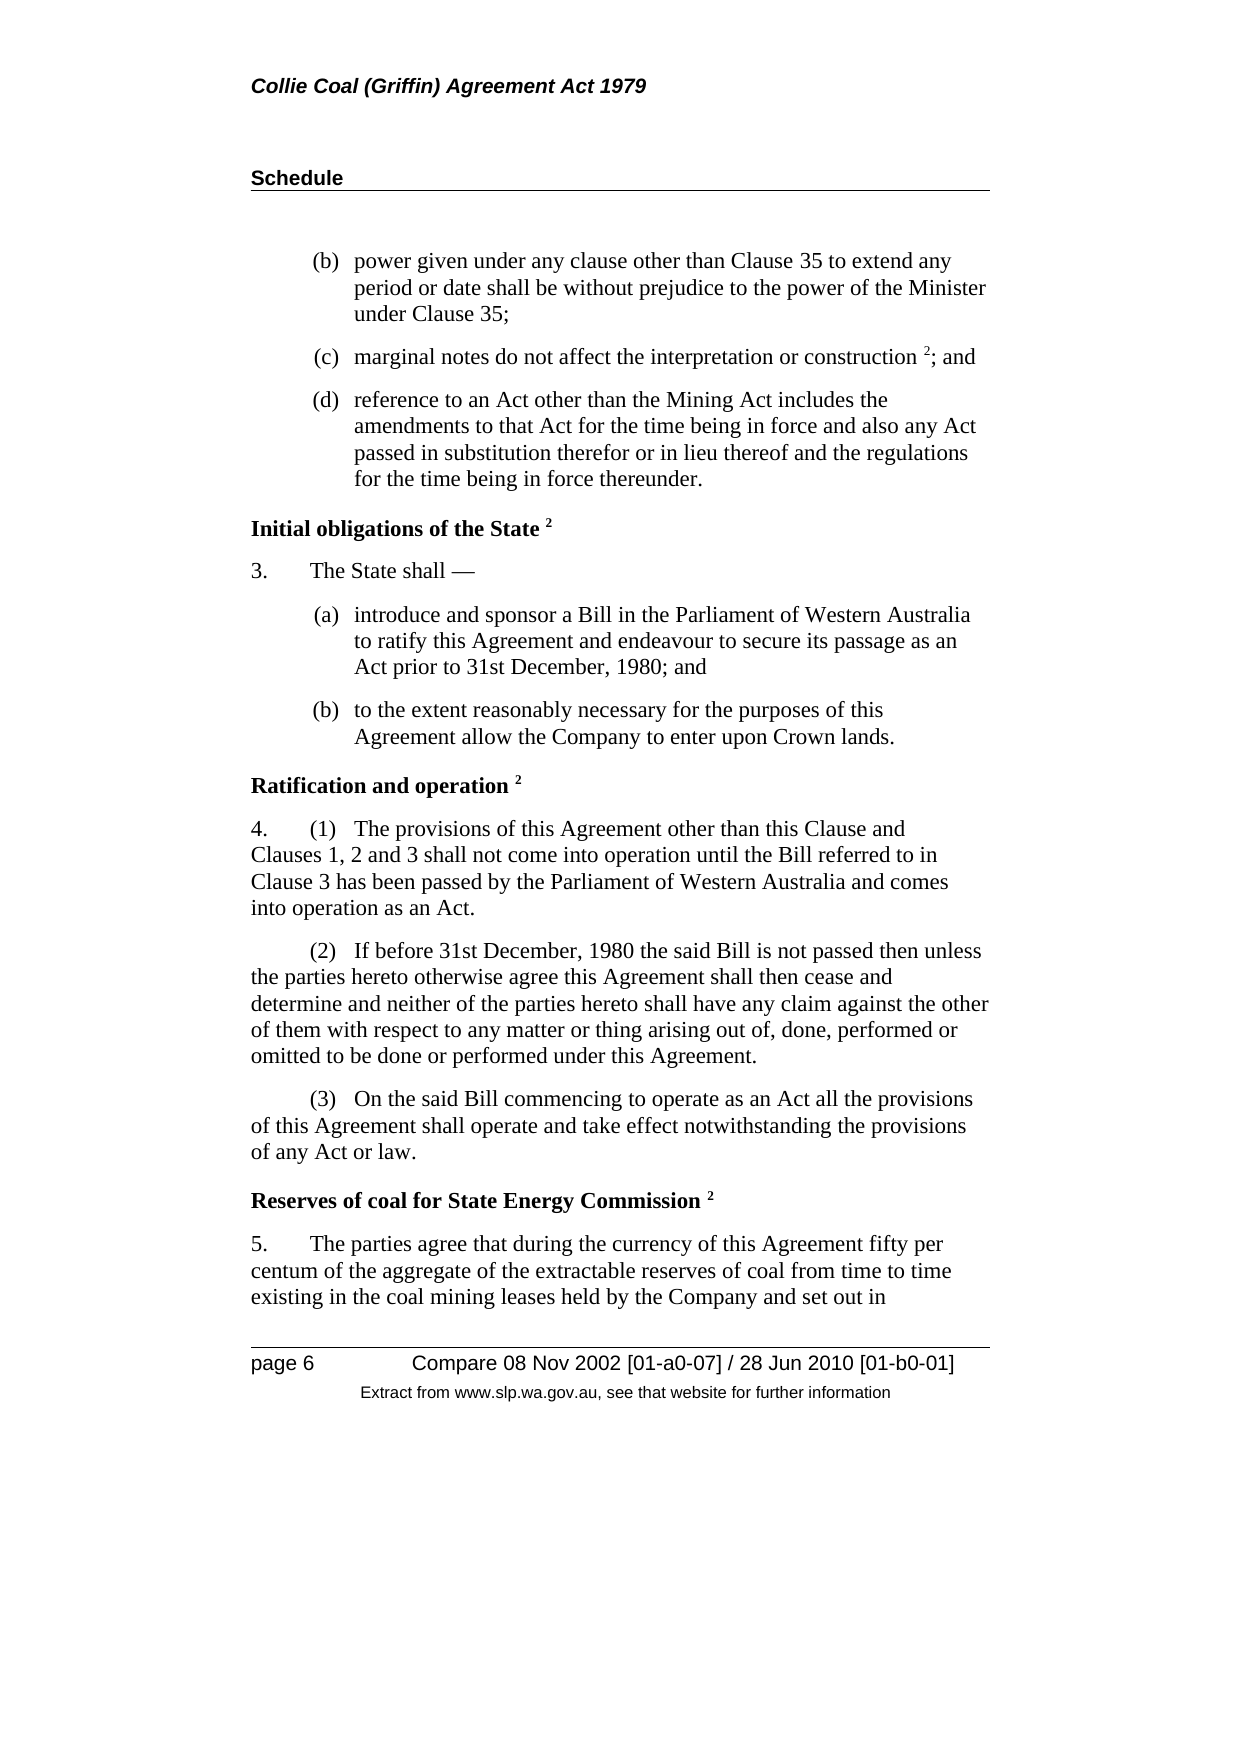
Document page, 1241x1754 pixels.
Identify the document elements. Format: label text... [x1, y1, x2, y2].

text Reserves of coal for State Energy Commission 2 [251, 1187, 990, 1214]
text (b) to the extent reasonably necessary for the purposes of this Agreement allow the Company to enter upon Crown lands. [251, 696, 990, 749]
text Initial obligations of the State 2 [251, 514, 990, 541]
text (a) introduce and sponsor a Bill in the Parliament of Western Australia to ratify this Agreement and endeavour to secure its passage as an Act prior to 31st December, 1980; and [251, 601, 990, 680]
text 4. (1) The provisions of this Agreement other than this Clause and Clauses 1, 2 and 3 shall not come into operation until the Bill referred to in Clause 3 has been passed by the Parliament of Western Australia and comes into operation as an Act. [251, 815, 990, 920]
text (3) On the said Bill commencing to operate as an Act all the provisions of this Agreement shall operate and take effect notwithstanding the provisions of any Act or law. [251, 1086, 990, 1164]
text (2) If before 31st December, 1980 the said Bill is not passed then unless the parties hereto otherwise agree this Agreement shall then cease and determine and neither of the parties hereto shall have any claim against the other of them with respect to any matter or thing arising out of, done, performed or omitted to be done or performed under this Agreement. [251, 937, 990, 1069]
text (c) marginal notes do not affect the interpretation or construction 2; and [251, 343, 990, 369]
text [251, 1231, 990, 1309]
text (b) power given under any clause other than Clause 35 to extend any period or date shall be without prejudice to the power of the Minister under Clause 35; [251, 247, 990, 327]
text Ratification and operation 2 [251, 772, 990, 798]
text (d) reference to an Act other than the Mining Act includes the amendments to that Act for the time being in force and also any Act passed in substitution therefor or in lieu thereof and the regulations for the time being in force thereunder. [251, 386, 990, 492]
text 3. The State shall — [251, 558, 990, 584]
